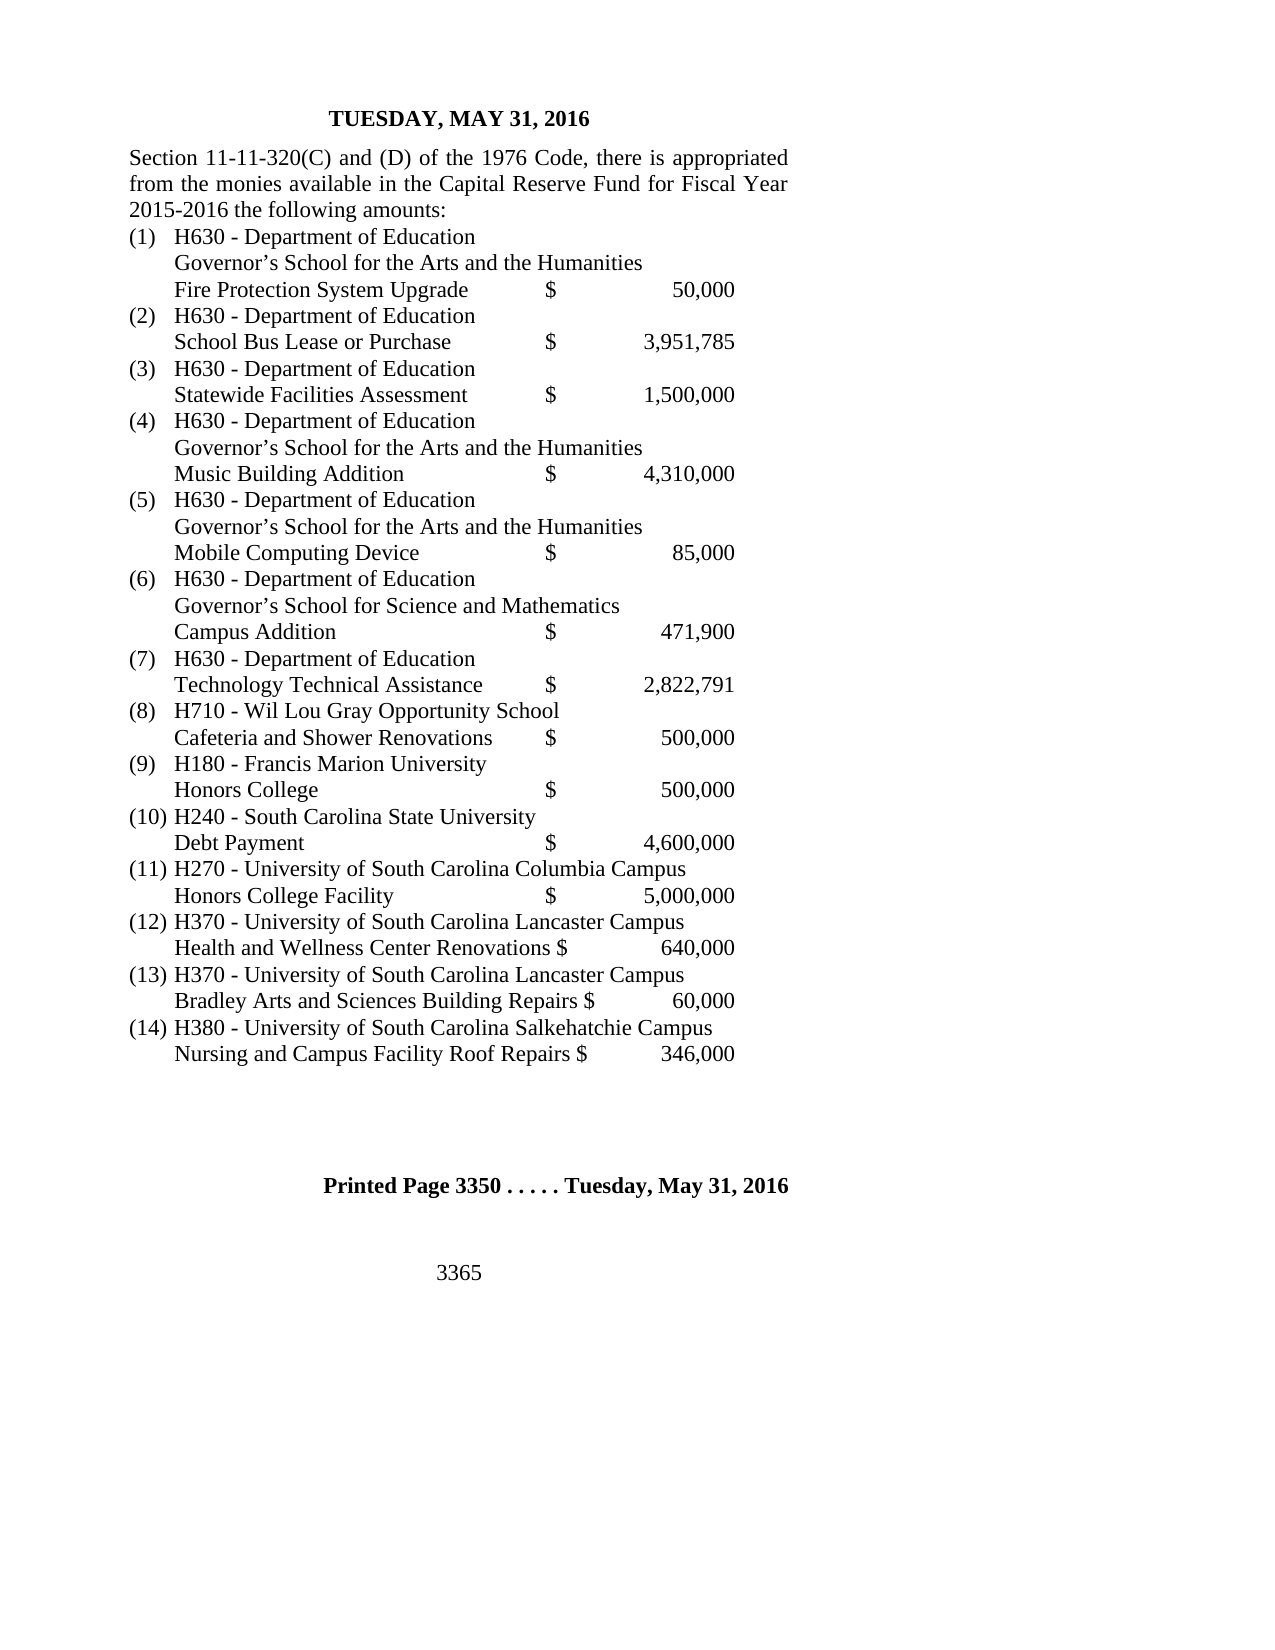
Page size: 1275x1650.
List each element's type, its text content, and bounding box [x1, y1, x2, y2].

text (7) H630 - Department of Education [129, 644, 789, 671]
text (8) H710 - Wil Lou Gray Opportunity School [129, 697, 789, 724]
text Honors College Facility $ 5,000,000 [129, 882, 789, 908]
text Music Building Addition $ 4,310,000 [129, 460, 789, 486]
text Bradley Arts and Sciences Building Repairs $ 60,000 [129, 987, 789, 1013]
text Mobile Computing Device $ 85,000 [129, 539, 789, 566]
text (4) H630 - Department of Education [129, 407, 789, 434]
text Honors College $ 500,000 [129, 776, 789, 803]
text (3) H630 - Department of Education [129, 355, 789, 381]
text Health and Wellness Center Renovations $ 640,000 [129, 934, 789, 961]
text (12) H370 - University of South Carolina Lancaster Campus [129, 908, 789, 934]
text Statewide Facilities Assessment $ 1,500,000 [129, 381, 789, 407]
text Governor’s School for Science and Mathematics [129, 592, 789, 618]
text Technology Technical Assistance $ 2,822,791 [129, 671, 789, 697]
text (10) H240 - South Carolina State University [129, 803, 789, 829]
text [129, 144, 789, 223]
text Governor’s School for the Arts and the Humanities [129, 249, 789, 276]
text Fire Protection System Upgrade $ 50,000 [129, 276, 789, 302]
text (13) H370 - University of South Carolina Lancaster Campus [129, 961, 789, 987]
text (11) H270 - University of South Carolina Columbia Campus [129, 855, 789, 882]
text (2) H630 - Department of Education [129, 302, 789, 328]
text School Bus Lease or Purchase $ 3,951,785 [129, 328, 789, 355]
text Printed Page 3350 . . . . . Tuesday, May 31, 2016 [129, 1172, 789, 1198]
text Governor’s School for the Arts and the Humanities [129, 513, 789, 539]
text Campus Addition $ 471,900 [129, 618, 789, 644]
text (9) H180 - Francis Marion University [129, 750, 789, 776]
text Governor’s School for the Arts and the Humanities [129, 434, 789, 460]
text (1) H630 - Department of Education [129, 223, 789, 249]
text Nursing and Campus Facility Roof Repairs $ 346,000 [129, 1040, 789, 1066]
text (6) H630 - Department of Education [129, 566, 789, 592]
text Cafeteria and Shower Renovations $ 500,000 [129, 724, 789, 750]
text Debt Payment $ 4,600,000 [129, 829, 789, 855]
text (14) H380 - University of South Carolina Salkehatchie Campus [129, 1013, 789, 1040]
text (5) H630 - Department of Education [129, 486, 789, 513]
